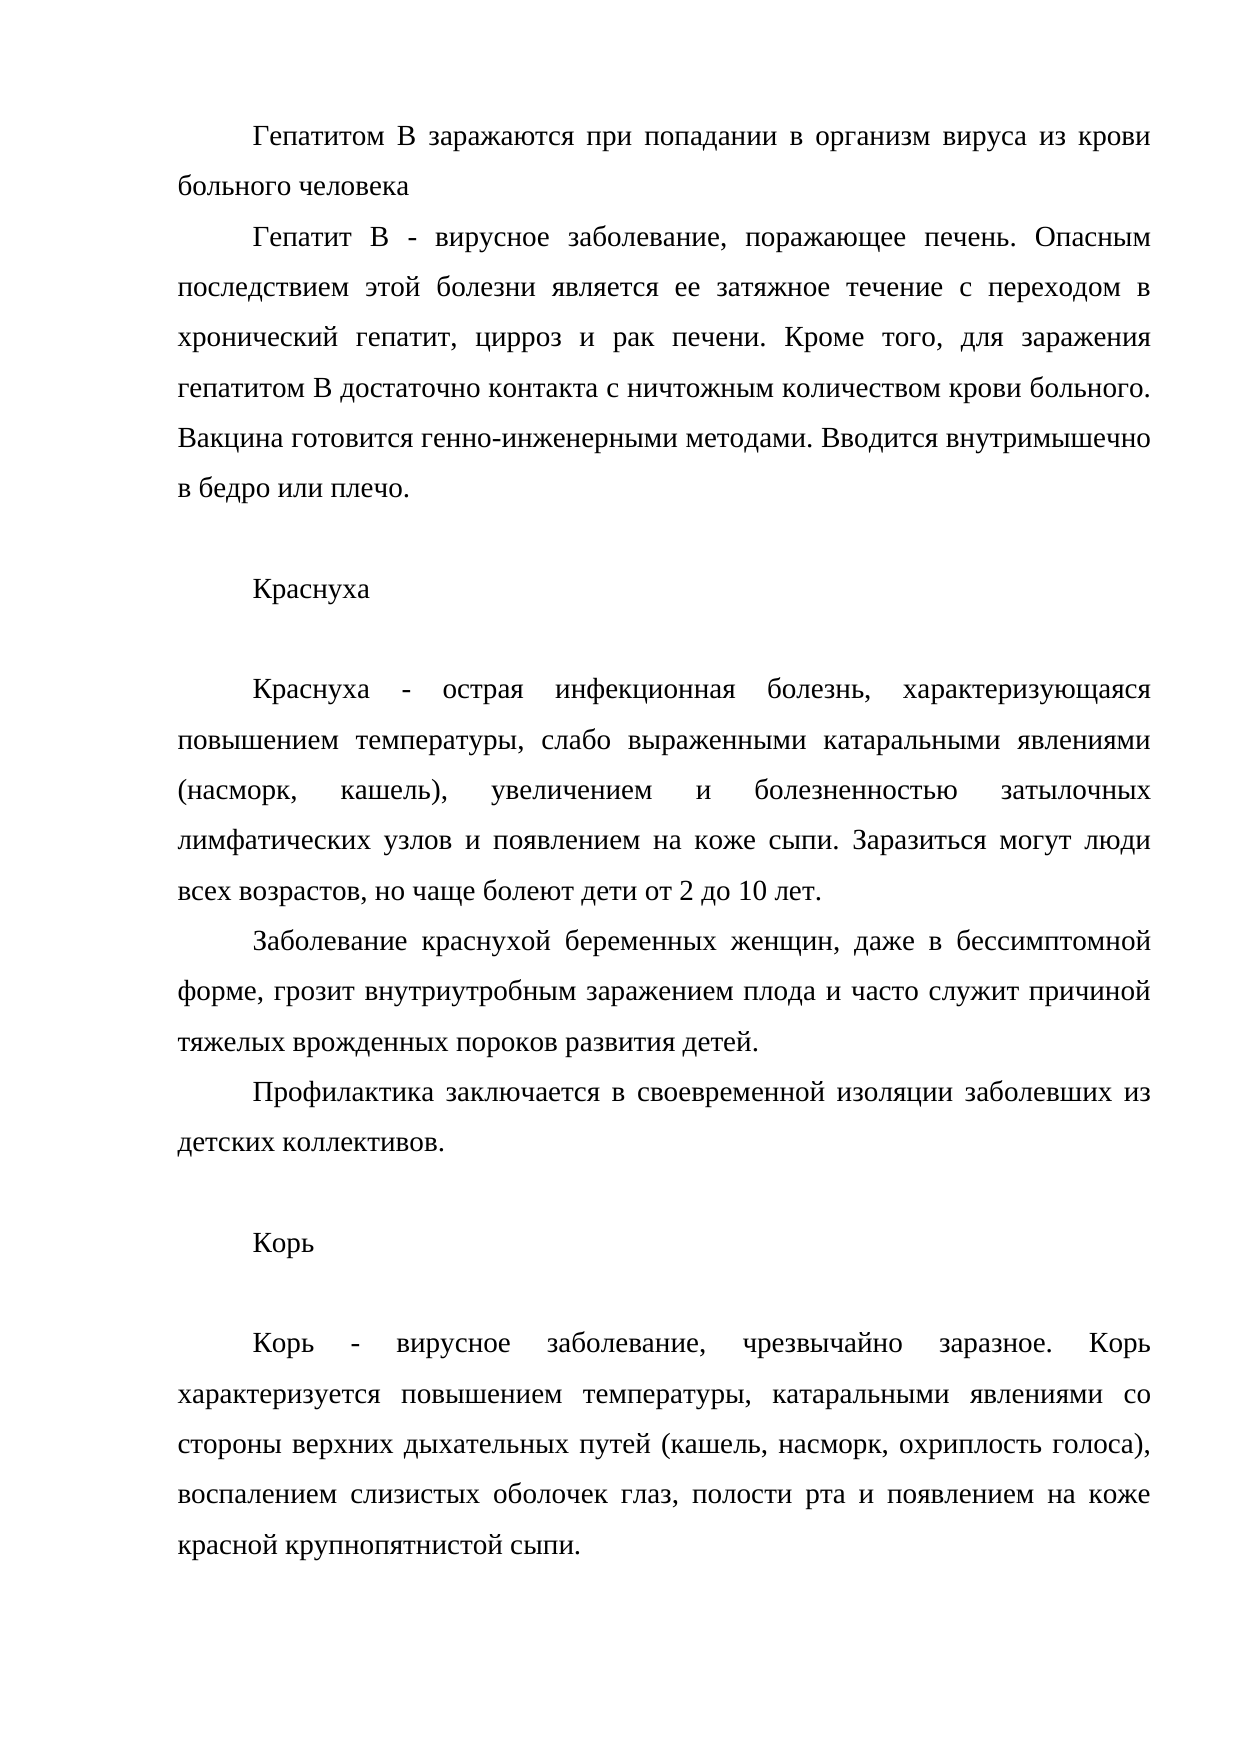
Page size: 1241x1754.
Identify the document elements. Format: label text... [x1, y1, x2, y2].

text Краснуха [177, 571, 1152, 604]
text Гепатитом В заражаются при попадании в организм вируса из крови больного человека [177, 118, 1152, 202]
text Заболевание краснухой беременных женщин, даже в бессимптомной форме, грозит внутриутробным заражением плода и часто служит причиной тяжелых врожденных пороков развития детей. [177, 923, 1152, 1057]
text Гепатит B - вирусное заболевание, поражающее печень. Опасным последствием этой болезни является ее затяжное течение с переходом в хронический гепатит, цирроз и рак печени. Кроме того, для заражения гепатитом B достаточно контакта с ничтожным количеством крови больного. Вакцина готовится генно-инженерными методами. Вводится внутримышечно в бедро или плечо. [177, 219, 1152, 504]
text Краснуха - острая инфекционная болезнь, характеризующаяся повышением температуры, слабо выраженными катаральными явлениями (насморк, кашель), увеличением и болезненностью затылочных лимфатических узлов и появлением на коже сыпи. Заразиться могут люди всех возрастов, но чаще болеют дети от 2 до 10 лет. [177, 672, 1152, 906]
text Корь [177, 1225, 1152, 1258]
text Профилактика заключается в своевременной изоляции заболевших из детских коллективов. [177, 1074, 1152, 1158]
text Корь - вирусное заболевание, чрезвычайно заразное. Корь характеризуется повышением температуры, катаральными явлениями со стороны верхних дыхательных путей (кашель, насморк, охриплость голоса), воспалением слизистых оболочек глаз, полости рта и появлением на коже красной крупнопятнистой сыпи. [177, 1326, 1152, 1560]
